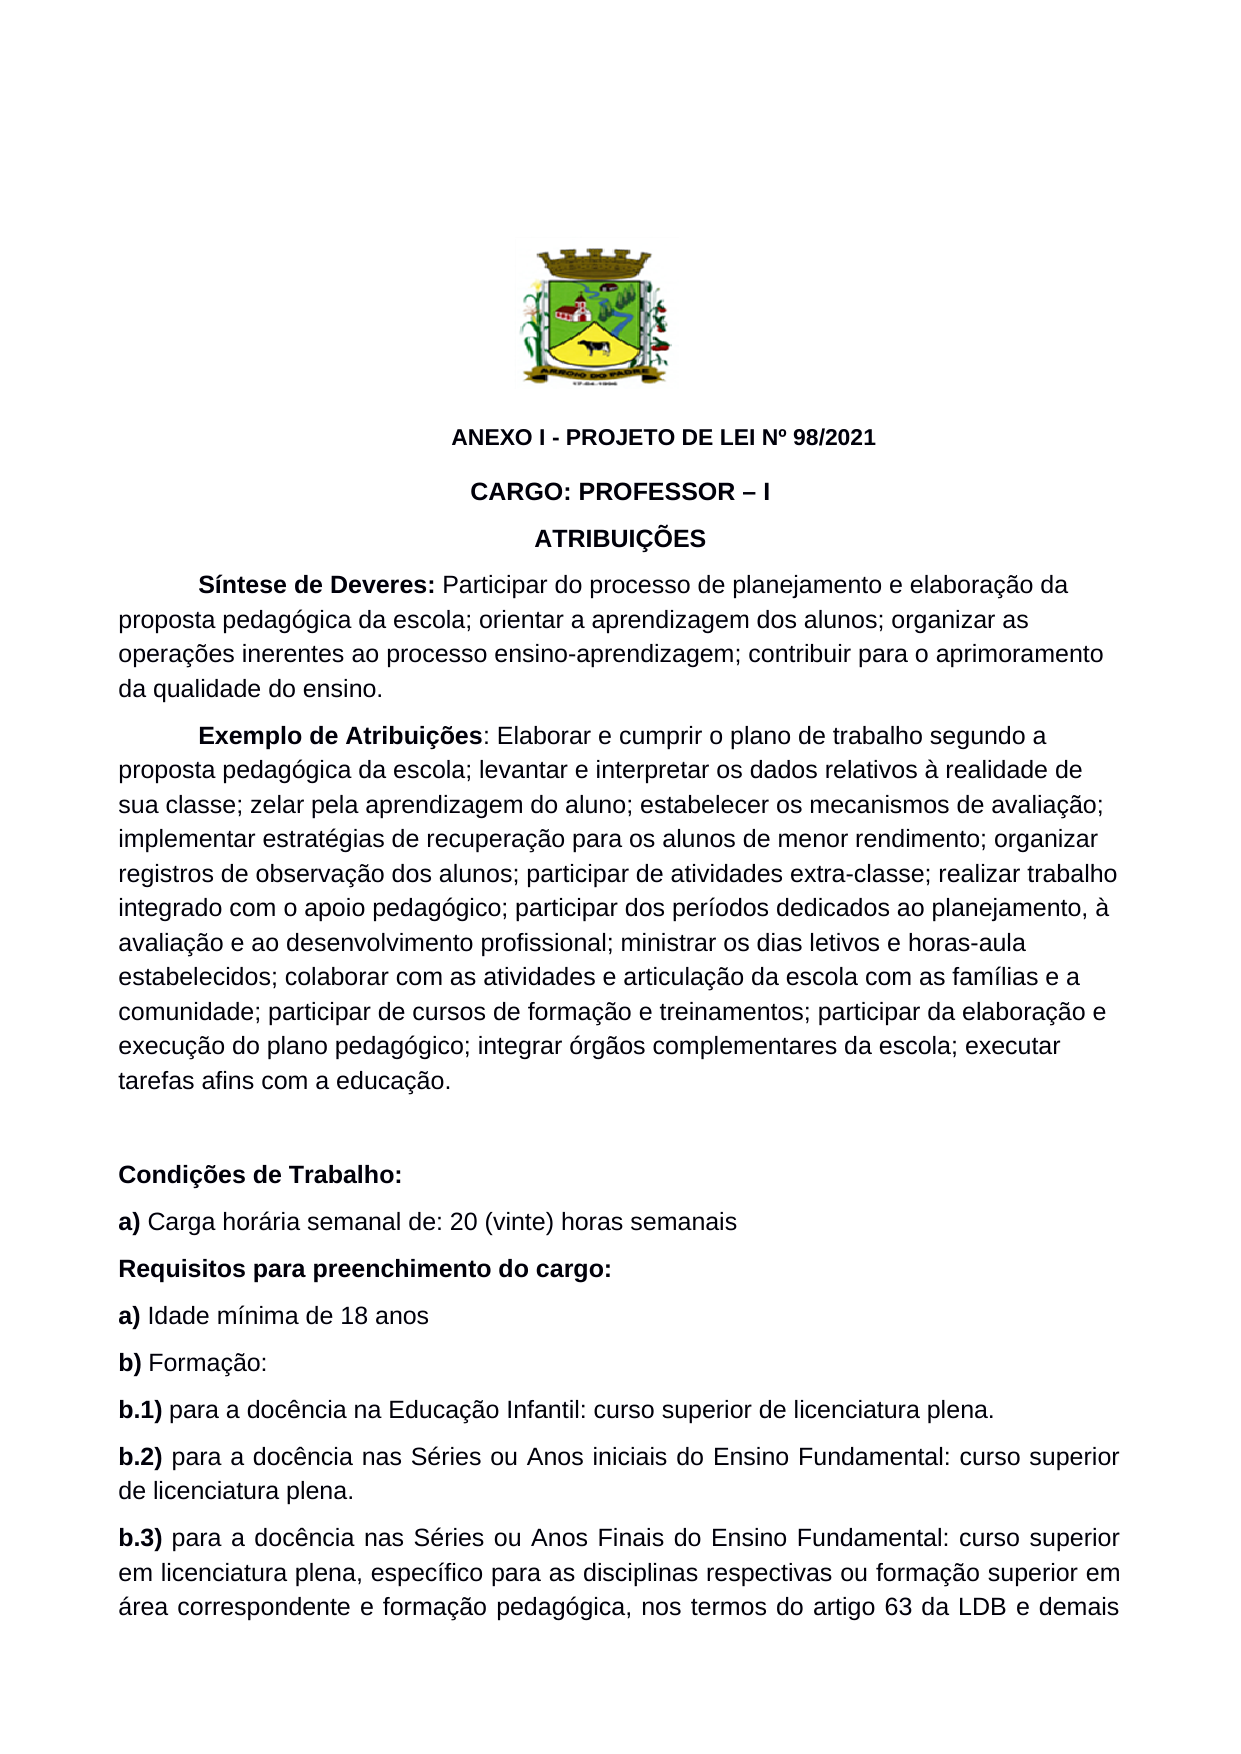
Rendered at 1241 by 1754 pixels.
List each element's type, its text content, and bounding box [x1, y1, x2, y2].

text a) Idade mínima de 18 anos [118, 1301, 1122, 1329]
text ANEXO I - PROJETO DE LEI Nº 98/2021 [205, 424, 1122, 450]
text Exemplo de Atribuições: Elaborar e cumprir o plano de trabalho segundo a proposta pedagógica da escola; levantar e interpretar os dados relativos à realidade de sua classe; zelar pela aprendizagem do aluno; estabelecer os mecanismos de avaliação; implementar estratégias de recuperação para os alunos de menor rendimento; organizar registros de observação dos alunos; participar de atividades extra-classe; realizar trabalho integrado com o apoio pedagógico; participar dos períodos dedicados ao planejamento, à avaliação e ao desenvolvimento profissional; ministrar os dias letivos e horas-aula estabelecidos; colaborar com as atividades e articulação da escola com as famílias e a comunidade; participar de cursos de formação e treinamentos; participar da elaboração e execução do plano pedagógico; integrar órgãos complementares da escola; executar tarefas afins com a educação. [118, 721, 1122, 1094]
text CARGO: PROFESSOR – I [118, 477, 1122, 505]
text Síntese de Deveres: Participar do processo de planejamento e elaboração da proposta pedagógica da escola; orientar a aprendizagem dos alunos; organizar as operações inerentes ao processo ensino-aprendizagem; contribuir para o aprimoramento da qualidade do ensino. [118, 571, 1122, 703]
picture [513, 235, 679, 389]
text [118, 1523, 1122, 1621]
text b.2) para a docência nas Séries ou Anos iniciais do Ensino Fundamental: curso superior de licenciatura plena. [118, 1442, 1122, 1505]
text a) Carga horária semanal de: 20 (vinte) horas semanais [118, 1207, 1122, 1235]
text ATRIBUIÇÕES [118, 523, 1122, 552]
text b) Formação: [118, 1348, 1122, 1376]
text b.1) para a docência na Educação Infantil: curso superior de licenciatura plena. [118, 1394, 1122, 1423]
text Condições de Trabalho: [118, 1160, 1122, 1188]
text Requisitos para preenchimento do cargo: [118, 1254, 1122, 1282]
